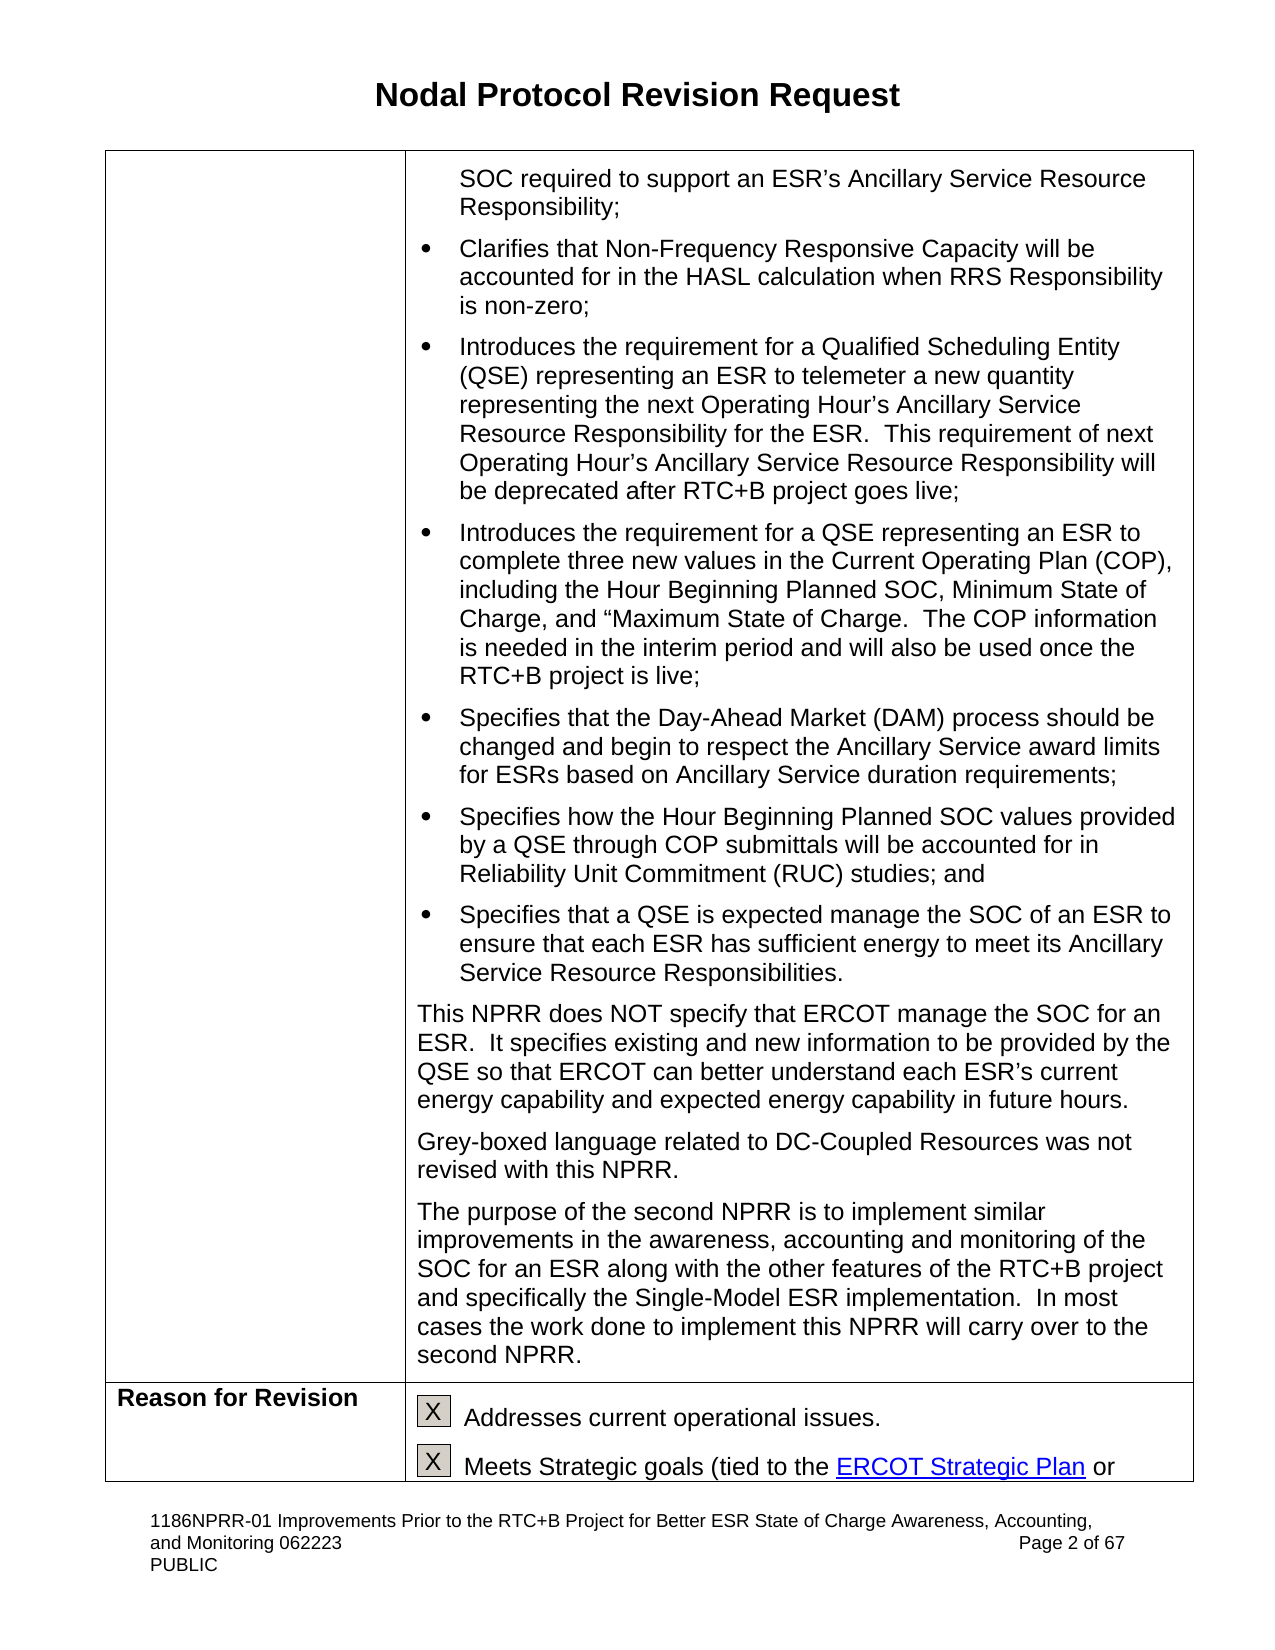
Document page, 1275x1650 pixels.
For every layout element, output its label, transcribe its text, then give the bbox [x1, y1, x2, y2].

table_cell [106, 151, 405, 1382]
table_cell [406, 151, 1193, 1382]
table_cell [406, 1383, 1193, 1481]
table_cell Reason for Revision [106, 1383, 405, 1481]
